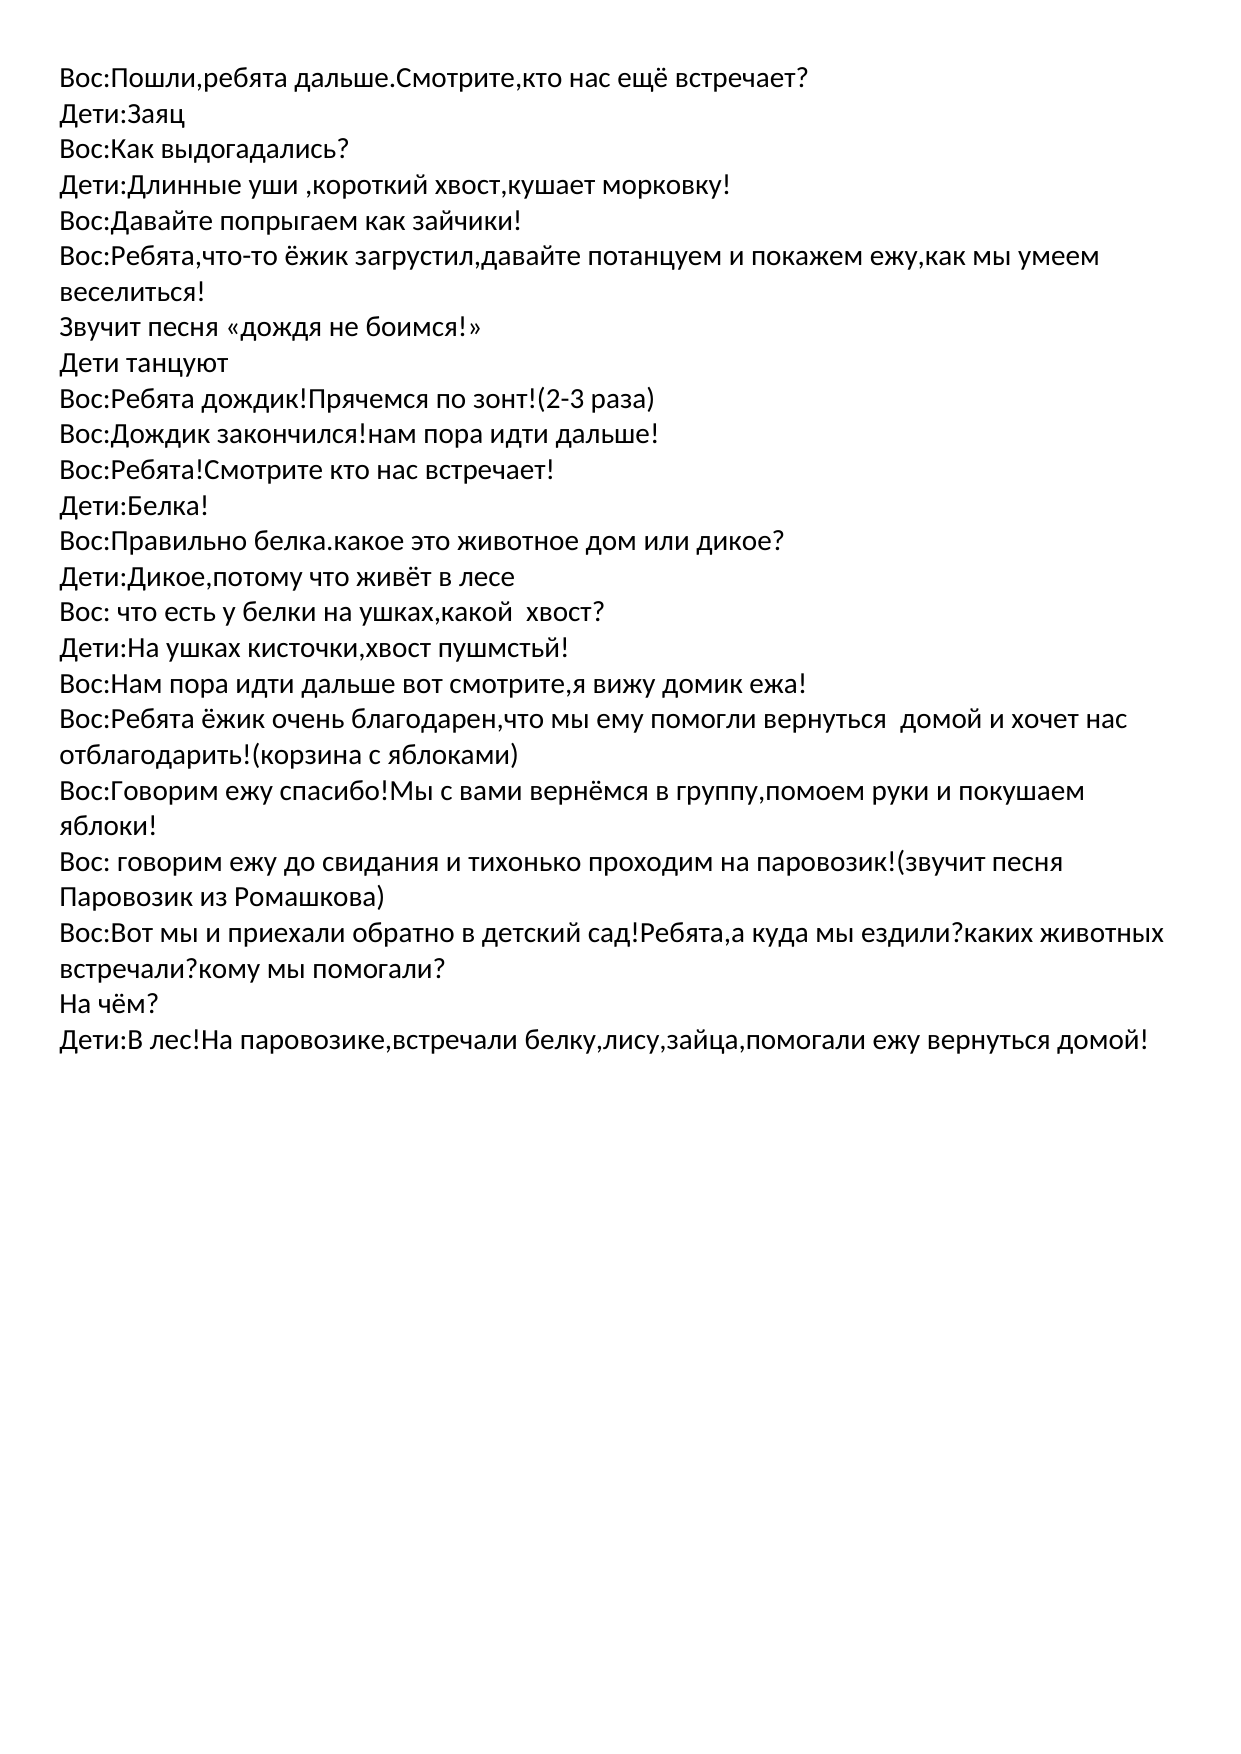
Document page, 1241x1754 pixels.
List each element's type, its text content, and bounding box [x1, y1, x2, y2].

text Вос:Говорим ежу спасибо!Мы с вами вернёмся в группу,помоем руки и покушаем яблоки! [59, 772, 1181, 843]
text Вос:Ребята дождик!Прячемся по зонт!(2-3 раза) [59, 380, 1181, 415]
text Звучит песня «дождя не боимся!» [59, 308, 1181, 344]
text Дети танцуют [59, 344, 1181, 380]
text Вос:Ребята!Смотрите кто нас встречает! [59, 451, 1181, 487]
text Вос:Ребята ёжик очень благодарен,что мы ему помогли вернуться домой и хочет нас отблагодарить!(корзина с яблоками) [59, 700, 1181, 772]
text Дети:Заяц [59, 95, 1181, 130]
text Вос:Вот мы и приехали обратно в детский сад!Ребята,а куда мы ездили?каких животных встречали?кому мы помогали? [59, 914, 1181, 985]
text Дети:В лес!На паровозике,встречали белку,лису,зайца,помогали ежу вернуться домой! [59, 1021, 1181, 1057]
text Вос:Пошли,ребята дальше.Смотрите,кто нас ещё встречает? [59, 59, 1181, 95]
text Вос:Давайте попрыгаем как зайчики! [59, 202, 1181, 237]
text Дети:На ушках кисточки,хвост пушмстьй! [59, 629, 1181, 665]
text Вос: говорим ежу до свидания и тихонько проходим на паровозик!(звучит песня Паровозик из Ромашкова) [59, 843, 1181, 914]
text Вос:Как выдогадались? [59, 130, 1181, 166]
text На чём? [59, 985, 1181, 1021]
text Вос:Правильно белка.какое это животное дом или дикое? [59, 522, 1181, 558]
text Вос:Ребята,что-то ёжик загрустил,давайте потанцуем и покажем ежу,как мы умеем веселиться! [59, 237, 1181, 308]
text Вос:Дождик закончился!нам пора идти дальше! [59, 415, 1181, 451]
text Вос:Нам пора идти дальше вот смотрите,я вижу домик ежа! [59, 665, 1181, 700]
text Дети:Белка! [59, 487, 1181, 522]
text Дети:Длинные уши ,короткий хвост,кушает морковку! [59, 166, 1181, 202]
text Вос: что есть у белки на ушках,какой хвост? [59, 593, 1181, 629]
text Дети:Дикое,потому что живёт в лесе [59, 558, 1181, 593]
